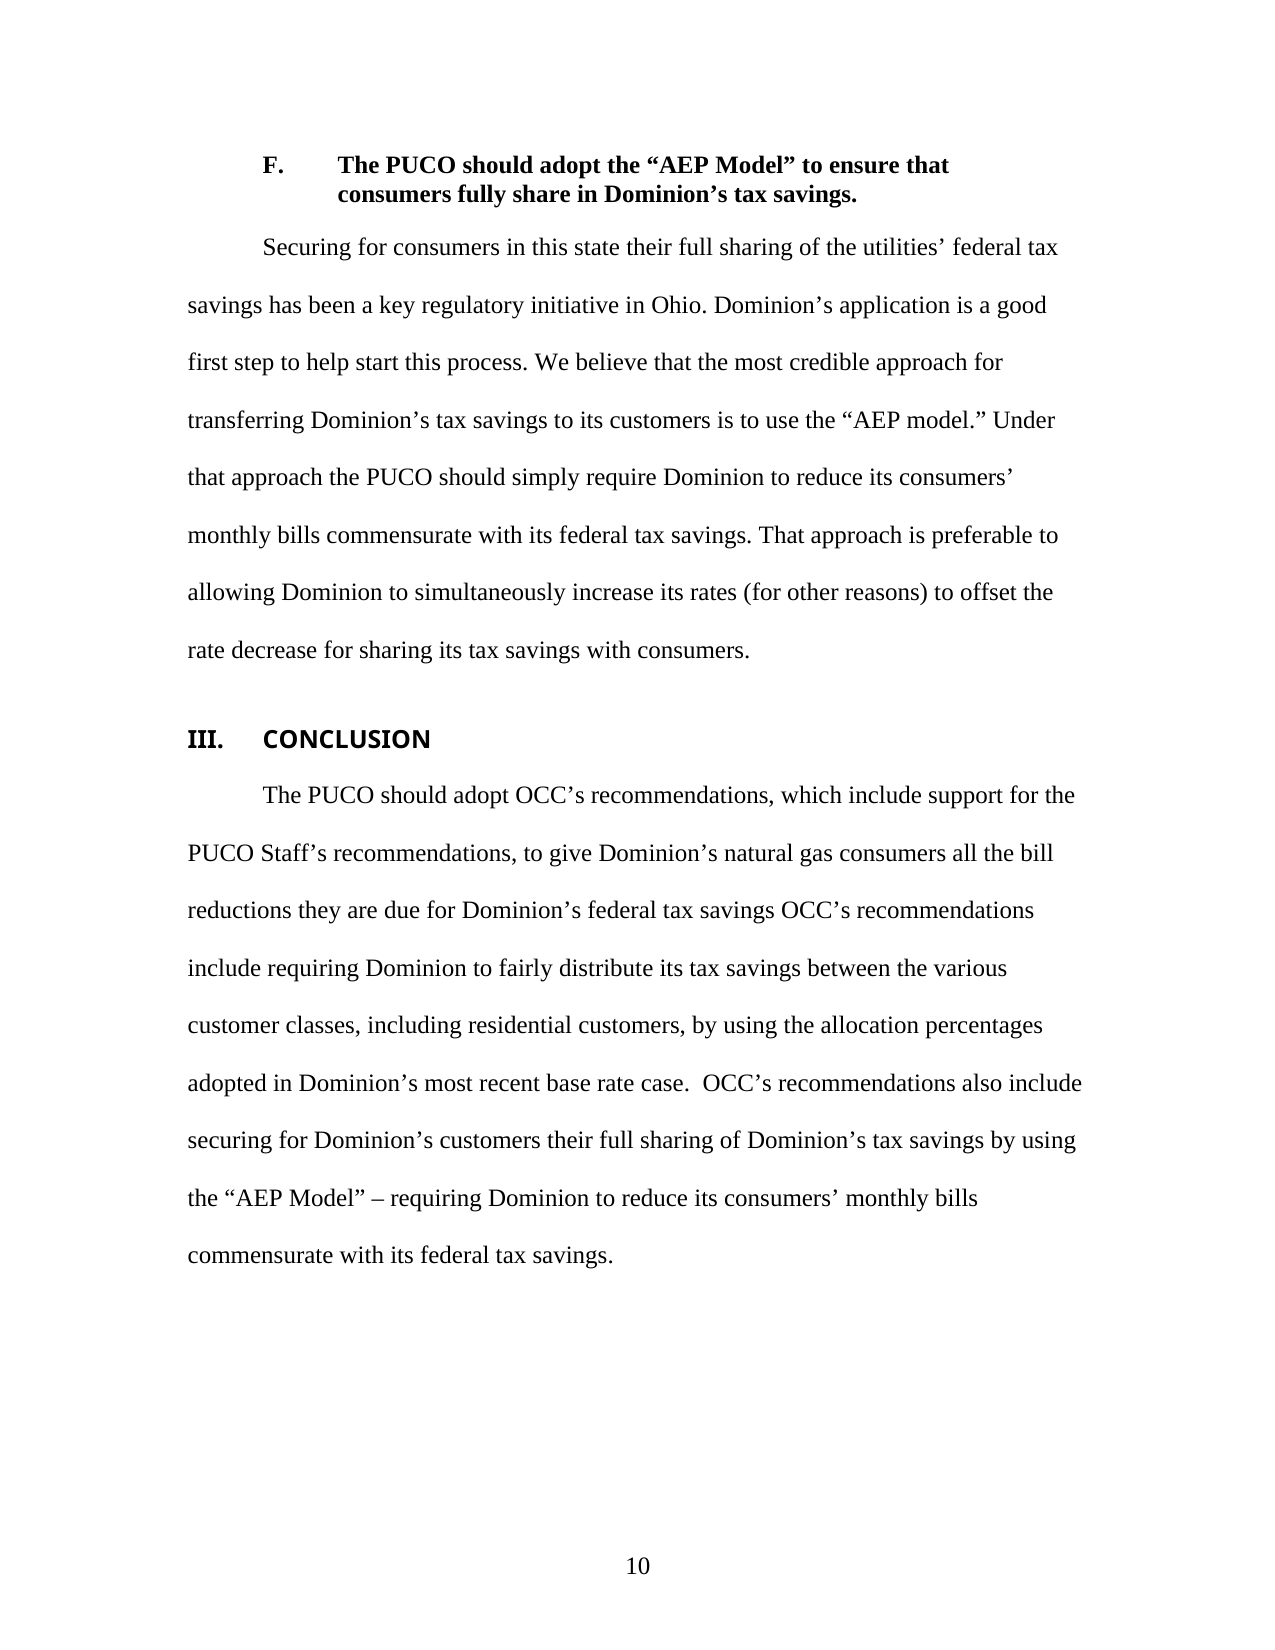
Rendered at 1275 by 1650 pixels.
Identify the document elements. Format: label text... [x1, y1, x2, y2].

subtitle F. The PUCO should adopt the “AEP Model” to ensure that consumers fully share in Dominion’s tax savings. [262, 150, 1012, 207]
text The PUCO should adopt OCC’s recommendations, which include support for the PUCO Staff’s recommendations, to give Dominion’s natural gas consumers all the bill reductions they are due for Dominion’s federal tax savings OCC’s recommendations include requiring Dominion to fairly distribute its tax savings between the various customer classes, including residential customers, by using the allocation percentages adopted in Dominion’s most recent base rate case. OCC’s recommendations also include securing for Dominion’s customers their full sharing of Dominion’s tax savings by using the “AEP Model” – requiring Dominion to reduce its consumers’ monthly bills commensurate with its federal tax savings. [187, 780, 1087, 1269]
subtitle III. CONCLUSION [187, 721, 1087, 755]
text Securing for consumers in this state their full sharing of the utilities’ federal tax savings has been a key regulatory initiative in Ohio. Dominion’s application is a good first step to help start this process. We believe that the most credible approach for transferring Dominion’s tax savings to its customers is to use the “AEP model.” Under that approach the PUCO should simply require Dominion to reduce its consumers’ monthly bills commensurate with its federal tax savings. That approach is preferable to allowing Dominion to simultaneously increase its rates (for other reasons) to offset the rate decrease for sharing its tax savings with consumers. [187, 232, 1087, 664]
